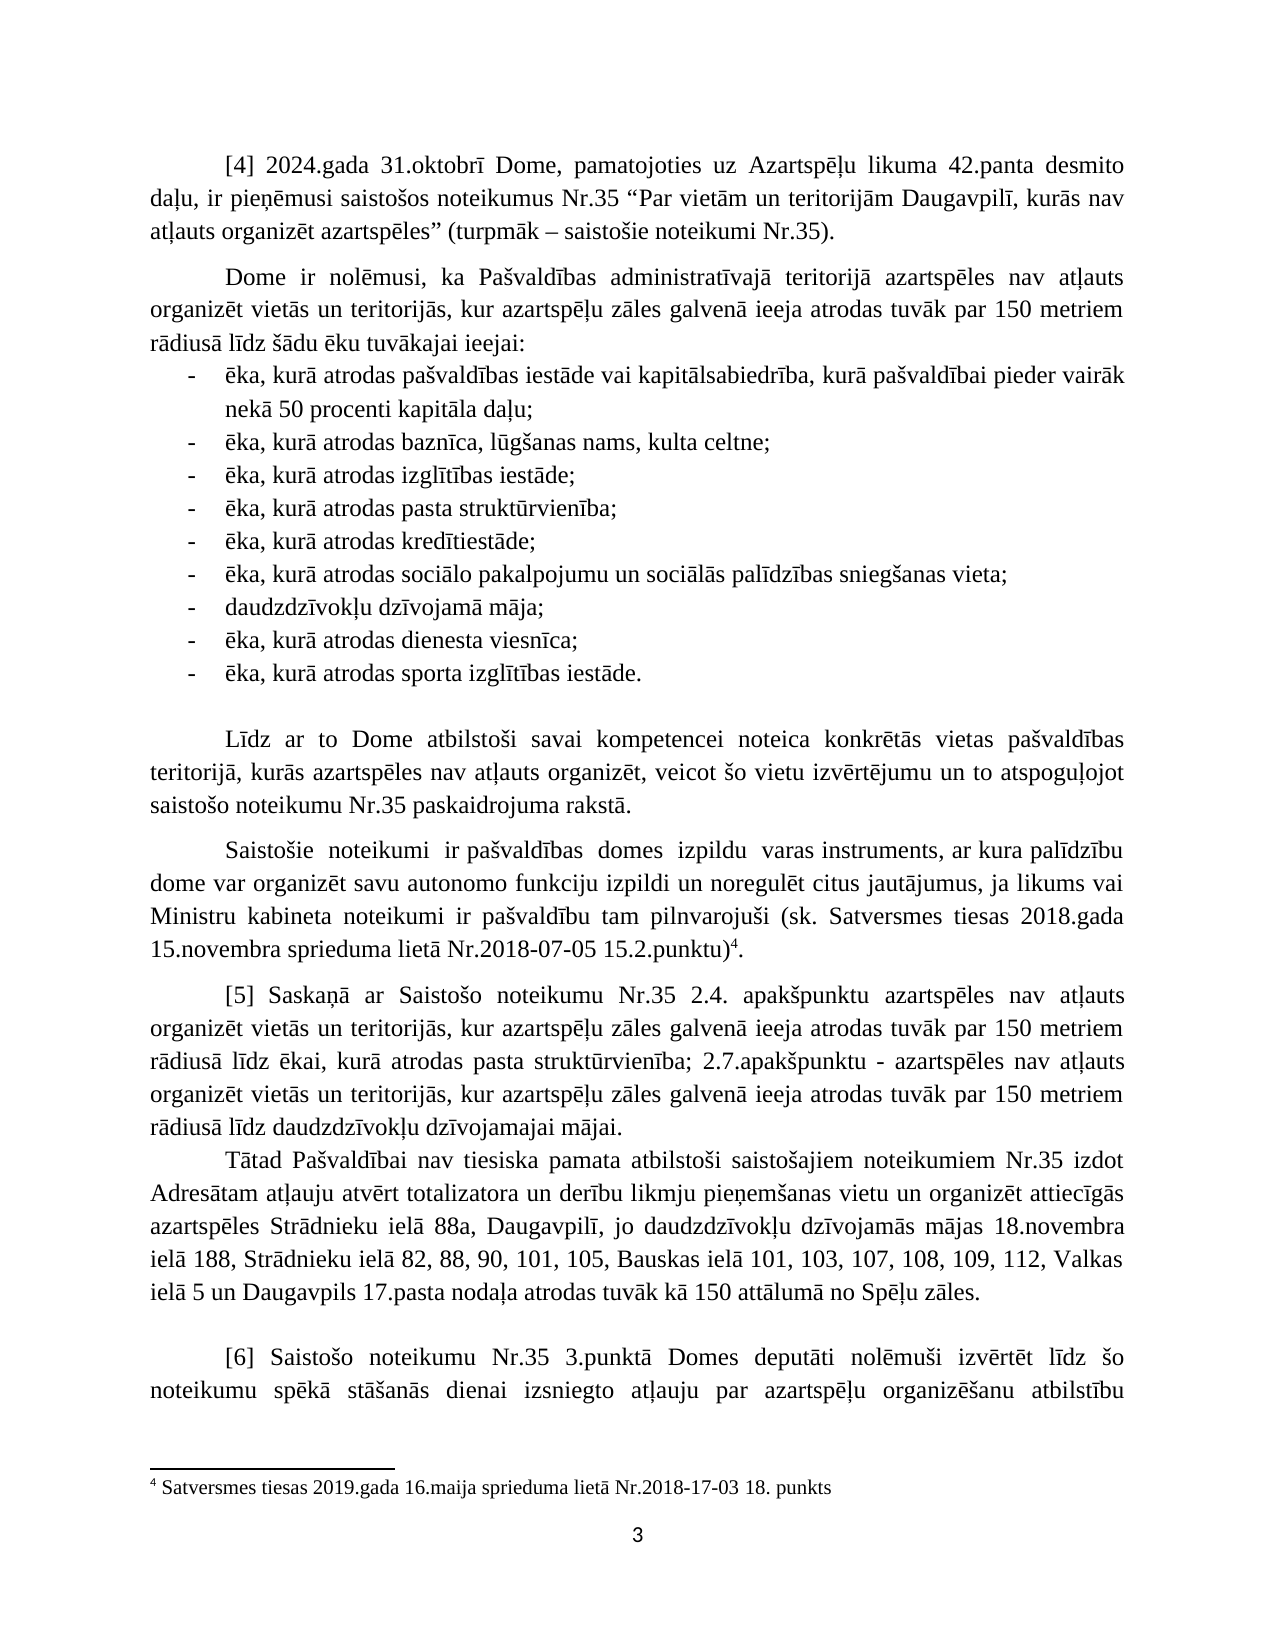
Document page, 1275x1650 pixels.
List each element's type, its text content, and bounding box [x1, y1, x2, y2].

list ēka, kurā atrodas izglītības iestāde; [187, 460, 1125, 488]
list ēka, kurā atrodas sociālo pakalpojumu un sociālās palīdzības sniegšanas vieta; [187, 559, 1125, 587]
text Dome ir nolēmusi, ka Pašvaldības administratīvajā teritorijā azartspēles nav atļauts organizēt vietās un teritorijās, kur azartspēļu zāles galvenā ieeja atrodas tuvāk par 150 metriem rādiusā līdz šādu ēku tuvākajai ieejai: [150, 262, 1125, 356]
list Līdz ar to Dome atbilstoši savai kompetencei noteica konkrētās vietas pašvaldības teritorijā, kurās azartspēles nav atļauts organizēt, veicot šo vietu izvērtējumu un to atspoguļojot saistošo noteikumu Nr.35 paskaidrojuma rakstā. [150, 724, 1125, 819]
list ēka, kurā atrodas baznīca, lūgšanas nams, kulta celtne; [187, 427, 1125, 455]
text [5] Saskaņā ar Saistošo noteikumu Nr.35 2.4. apakšpunktu azartspēles nav atļauts organizēt vietās un teritorijās, kur azartspēļu zāles galvenā ieeja atrodas tuvāk par 150 metriem rādiusā līdz ēkai, kurā atrodas pasta struktūrvienība; 2.7.apakšpunktu - azartspēles nav atļauts organizēt vietās un teritorijās, kur azartspēļu zāles galvenā ieeja atrodas tuvāk par 150 metriem rādiusā līdz daudzdzīvokļu dzīvojamajai mājai. [150, 980, 1125, 1141]
list ēka, kurā atrodas sporta izglītības iestāde. [187, 658, 1125, 687]
list ēka, kurā atrodas pašvaldības iestāde vai kapitālsabiedrība, kurā pašvaldībai pieder vairāk nekā 50 procenti kapitāla daļu; [187, 361, 1125, 422]
text [4] 2024.gada 31.oktobrī Dome, pamatojoties uz Azartspēļu likuma 42.panta desmito daļu, ir pieņēmusi saistošos noteikumus Nr.35 “Par vietām un teritorijām Daugavpilī, kurās nav atļauts organizēt azartspēles” (turpmāk – saistošie noteikumi Nr.35). [150, 150, 1125, 245]
list ēka, kurā atrodas pasta struktūrvienība; [187, 493, 1125, 521]
list daudzdzīvokļu dzīvojamā māja; [187, 592, 1125, 621]
list ēka, kurā atrodas dienesta viesnīca; [187, 625, 1125, 653]
text Saistošie noteikumi ir pašvaldības domes izpildu varas instruments, ar kura palīdzību dome var organizēt savu autonomo funkciju izpildi un noregulēt citus jautājumus, ja likums vai Ministru kabineta noteikumi ir pašvaldību tam pilnvarojuši (sk. Satversmes tiesas 2018.gada 15.novembra sprieduma lietā Nr.2018-07-05 15.2.punktu). [150, 930, 1125, 963]
text Saistošie noteikumi ir pašvaldības domes izpildu varas instruments, ar kura palīdzību dome var organizēt savu autonomo funkciju izpildi un noregulēt citus jautājumus, ja likums vai Ministru kabineta noteikumi ir pašvaldību tam pilnvarojuši (sk. Satversmes tiesas 2018.gada 15.novembra sprieduma lietā Nr.2018-07-05 15.2.punktu). [150, 835, 1125, 869]
text Tātad Pašvaldībai nav tiesiska pamata atbilstoši saistošajiem noteikumiem Nr.35 izdot Adresātam atļauju atvērt totalizatora un derību likmju pieņemšanas vietu un organizēt attiecīgās azartspēles Strādnieku ielā 88a, Daugavpilī, jo daudzdzīvokļu dzīvojamās mājas 18.novembra ielā 188, Strādnieku ielā 82, 88, 90, 101, 105, Bauskas ielā 101, 103, 107, 108, 109, 112, Valkas ielā 5 un Daugavpils 17.pasta nodaļa atrodas tuvāk kā 150 attālumā no Spēļu zāles. [150, 1145, 1125, 1306]
list ēka, kurā atrodas kredītiestāde; [187, 526, 1125, 554]
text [150, 1342, 1125, 1404]
